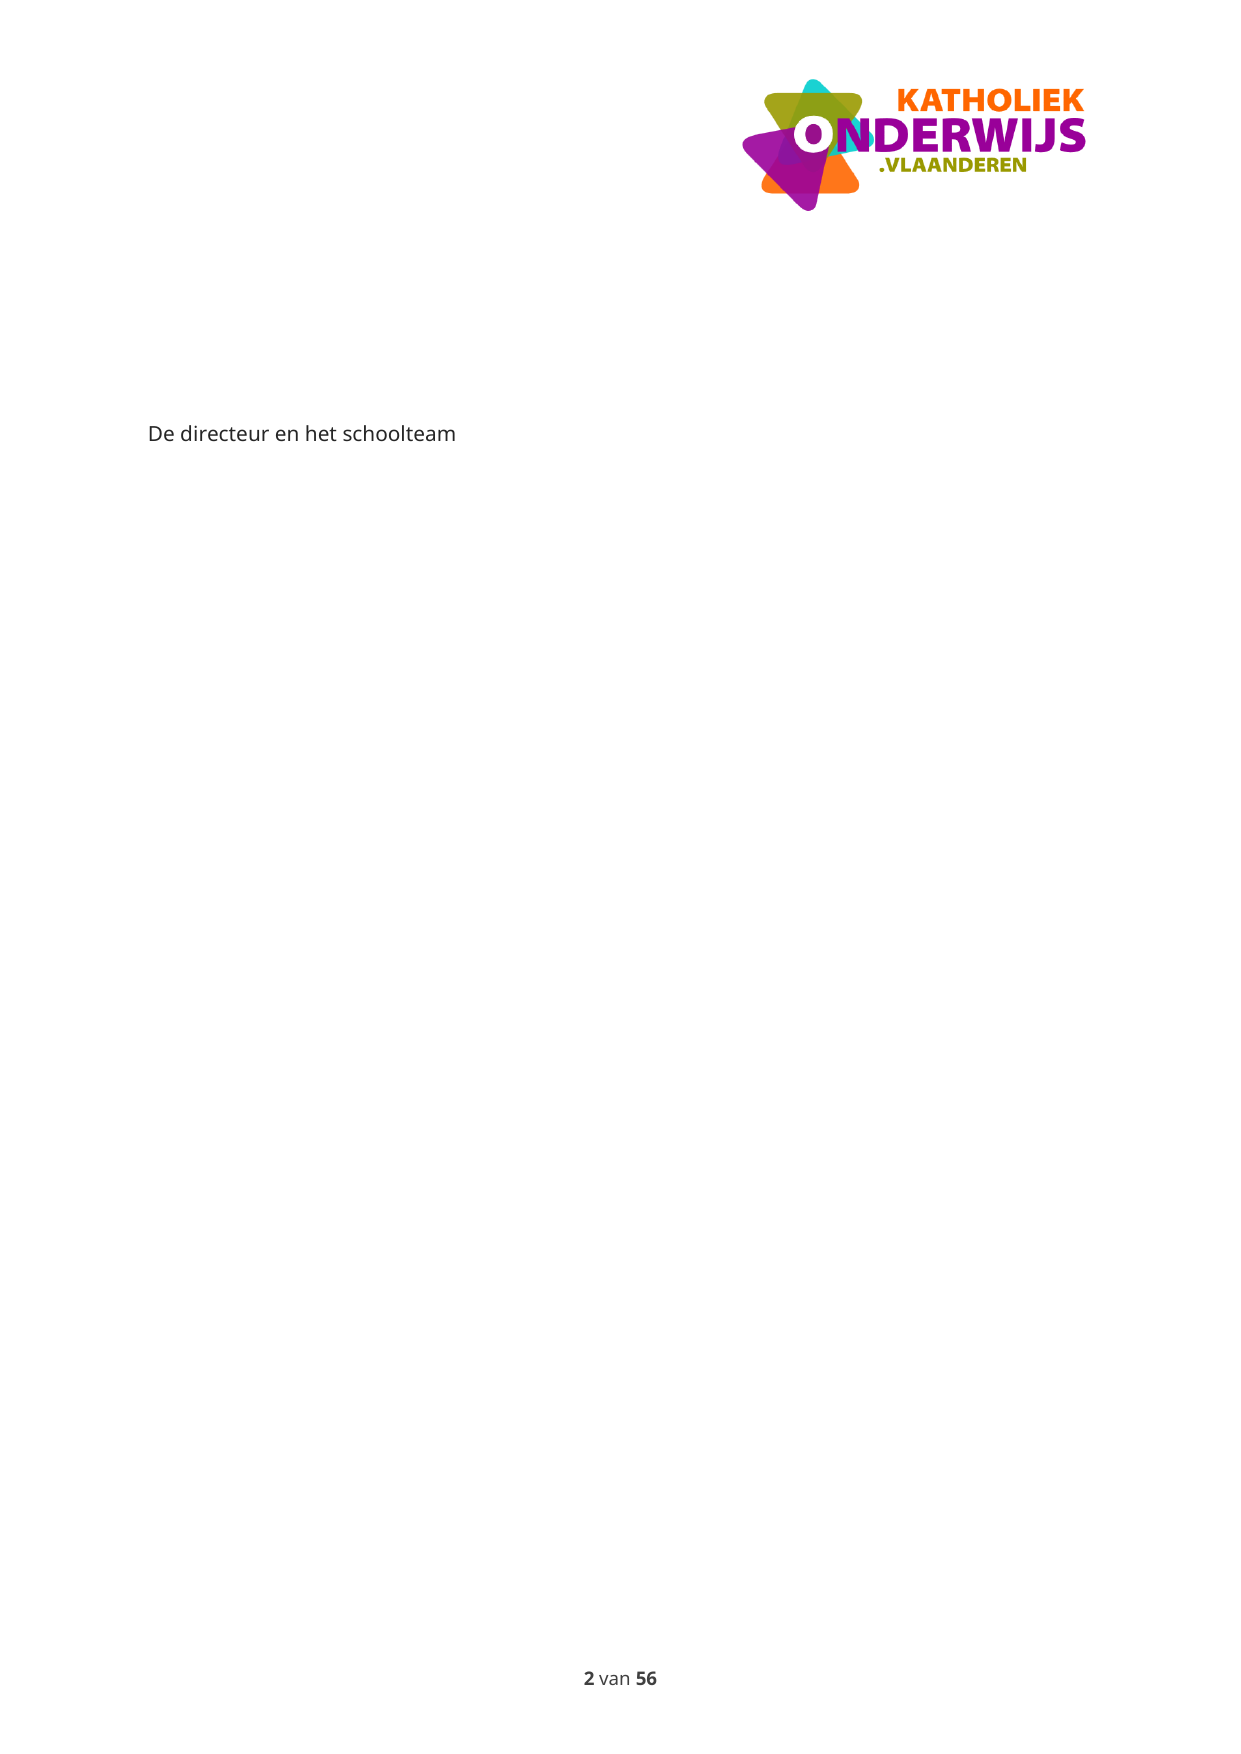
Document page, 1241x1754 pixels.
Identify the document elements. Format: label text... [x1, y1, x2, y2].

text De directeur en het schoolteam [148, 419, 1092, 447]
picture [738, 76, 1093, 214]
